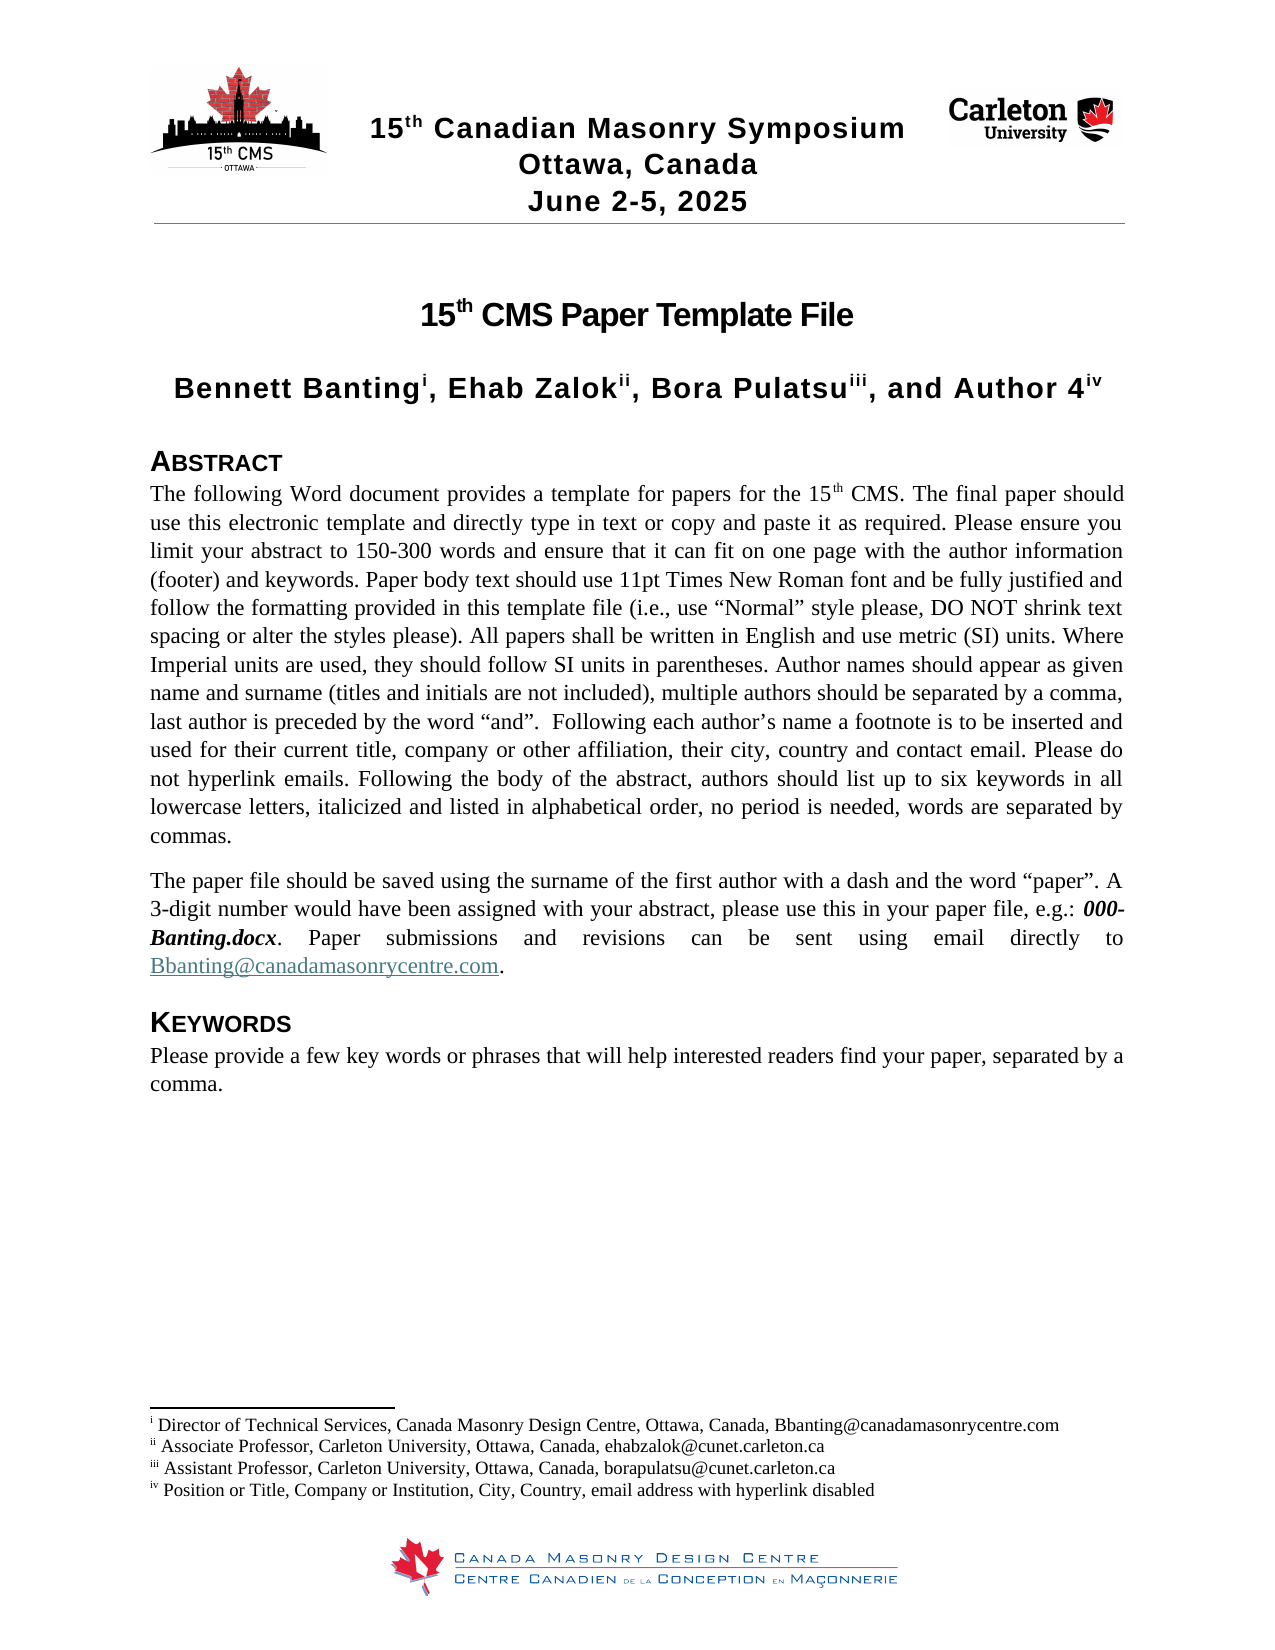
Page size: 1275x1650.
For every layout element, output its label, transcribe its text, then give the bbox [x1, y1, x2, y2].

text Please provide a few key words or phrases that will help interested readers find your paper, separated by a comma. [150, 1042, 1125, 1096]
subtitle Keywords [150, 1006, 1125, 1039]
text The following Word document provides a template for papers for the 15th CMS. The final paper should use this electronic template and directly type in text or copy and paste it as required. Please ensure you limit your abstract to 150-300 words and ensure that it can fit on one page with the author information (footer) and keywords. Paper body text should use 11pt Times New Roman font and be fully justified and follow the formatting provided in this template file (i.e., use “Normal” style please, DO NOT shrink text spacing or alter the styles please). All papers shall be written in English and use metric (SI) units. Where Imperial units are used, they should follow SI units in parentheses. Author names should appear as given name and surname (titles and initials are not included), multiple authors should be separated by a comma, last author is preceded by the word “and”. Following each author’s name a footnote is to be inserted and used for their current title, company or other affiliation, their city, country and contact email. Please do not hyperlink emails. Following the body of the abstract, authors should list up to six keywords in all lowercase letters, italicized and listed in alphabetical order, no period is needed, words are separated by commas. [150, 480, 1125, 848]
text The paper file should be saved using the surname of the first author with a dash and the word “paper”. A 3-digit number would have been assigned with your abstract, please use this in your paper file, e.g.: 000-Banting.docx. Paper submissions and revisions can be sent using email directly to Bbanting@canadamasonrycentre.com. [150, 867, 1125, 978]
picture [150, 66, 328, 175]
picture [390, 1537, 898, 1602]
subtitle Bennett Banting, Ehab Zalok, Bora Pulatsu, and Author 4 [150, 371, 1125, 404]
subtitle Abstract [150, 444, 1125, 478]
title 15th CMS Paper Template File [150, 295, 1125, 333]
picture [947, 90, 1125, 149]
